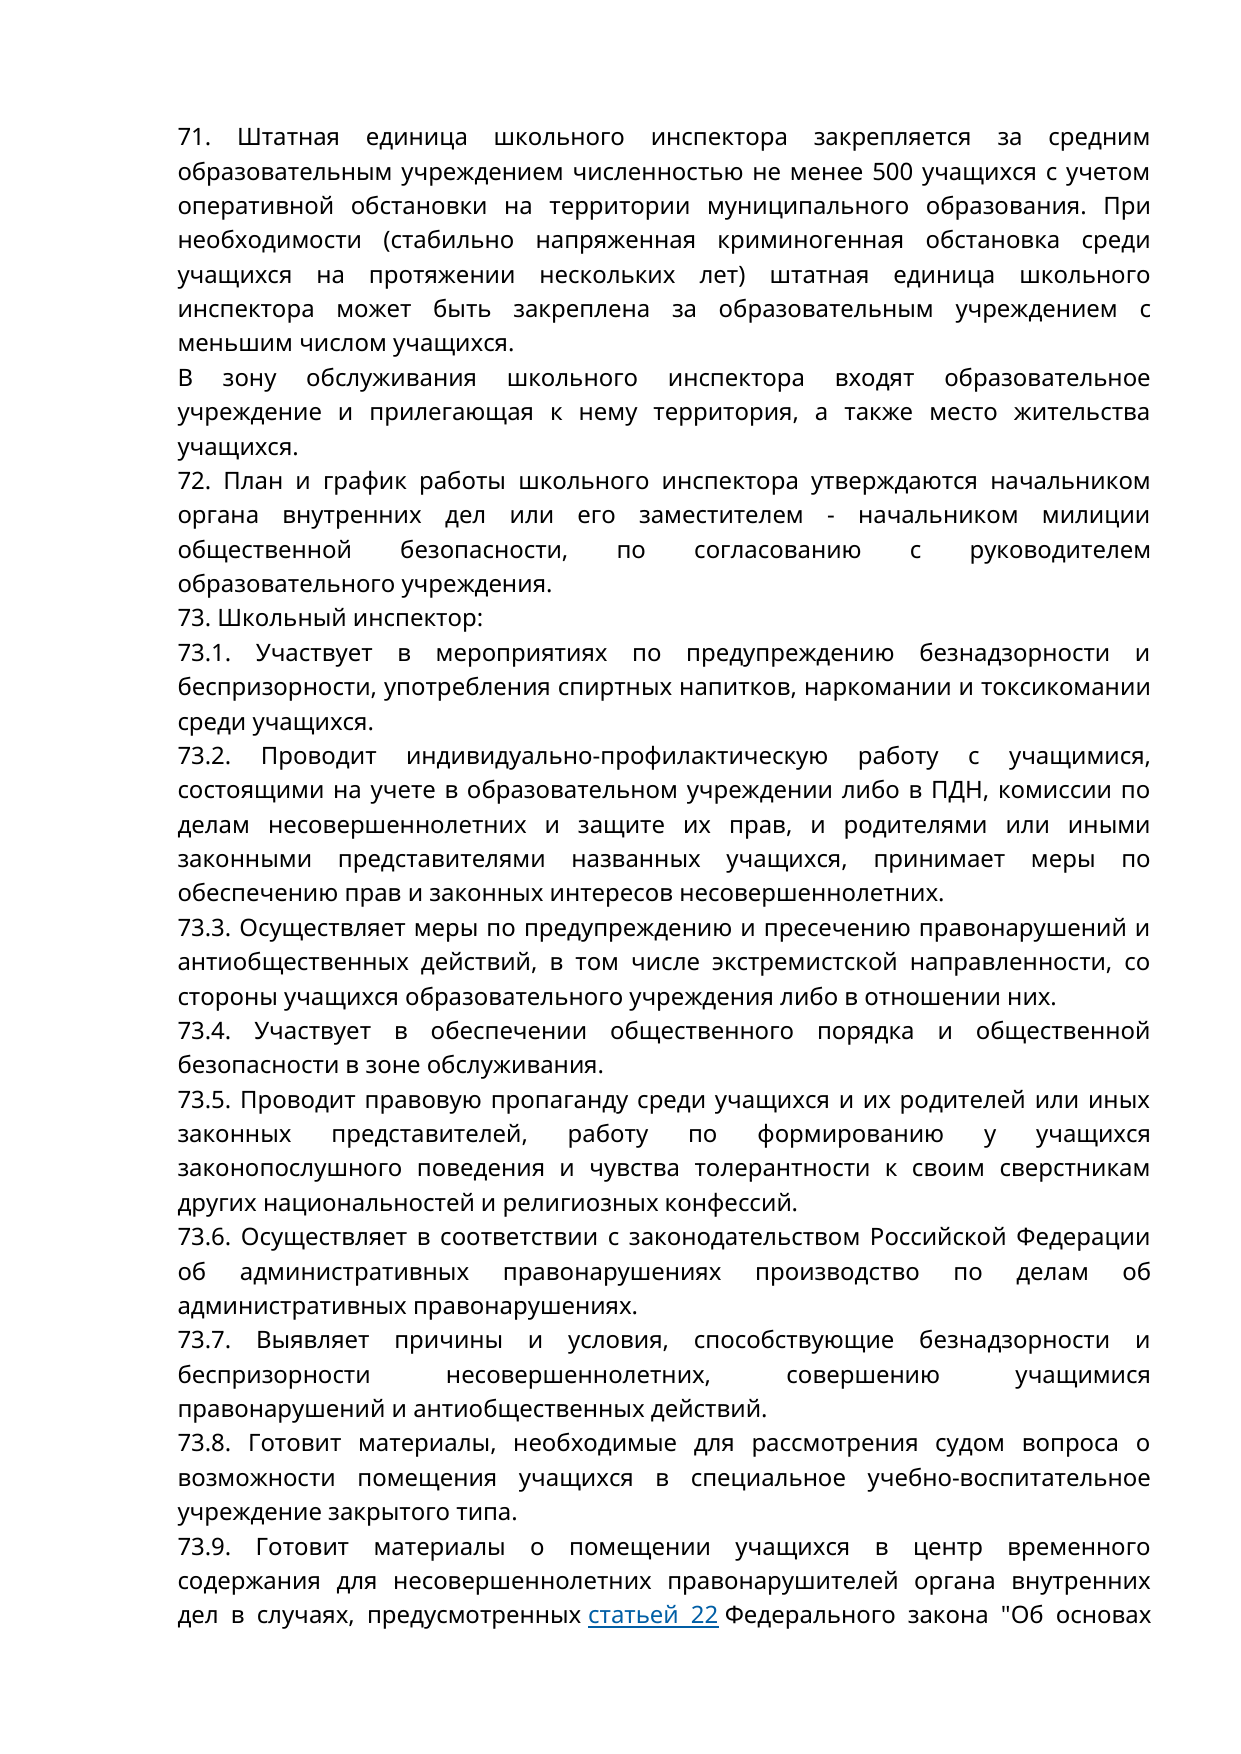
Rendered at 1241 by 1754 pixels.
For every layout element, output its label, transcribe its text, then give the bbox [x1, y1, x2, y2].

text 73.4. Участвует в обеспечении общественного порядка и общественной безопасности в зоне обслуживания. [177, 1012, 1152, 1081]
text 73.7. Выявляет причины и условия, способствующие безнадзорности и беспризорности несовершеннолетних, совершению учащимися правонарушений и антиобщественных действий. [177, 1321, 1152, 1424]
text 73. Школьный инспектор: [177, 599, 1152, 634]
text В зону обслуживания школьного инспектора входят образовательное учреждение и прилегающая к нему территория, а также место жительства учащихся. [177, 359, 1152, 462]
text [177, 1527, 1152, 1631]
text 73.6. Осуществляет в соответствии с законодательством Российской Федерации об административных правонарушениях производство по делам об административных правонарушениях. [177, 1218, 1152, 1321]
text 72. План и график работы школьного инспектора утверждаются начальником органа внутренних дел или его заместителем - начальником милиции общественной безопасности, по согласованию с руководителем образовательного учреждения. [177, 462, 1152, 599]
text 73.3. Осуществляет меры по предупреждению и пресечению правонарушений и антиобщественных действий, в том числе экстремистской направленности, со стороны учащихся образовательного учреждения либо в отношении них. [177, 909, 1152, 1012]
text 73.8. Готовит материалы, необходимые для рассмотрения судом вопроса о возможности помещения учащихся в специальное учебно-воспитательное учреждение закрытого типа. [177, 1424, 1152, 1527]
text 71. Штатная единица школьного инспектора закрепляется за средним образовательным учреждением численностью не менее 500 учащихся с учетом оперативной обстановки на территории муниципального образования. При необходимости (стабильно напряженная криминогенная обстановка среди учащихся на протяжении нескольких лет) штатная единица школьного инспектора может быть закреплена за образовательным учреждением с меньшим числом учащихся. [177, 118, 1152, 359]
text 73.2. Проводит индивидуально-профилактическую работу с учащимися, состоящими на учете в образовательном учреждении либо в ПДН, комиссии по делам несовершеннолетних и защите их прав, и родителями или иными законными представителями названных учащихся, принимает меры по обеспечению прав и законных интересов несовершеннолетних. [177, 737, 1152, 909]
text 73.5. Проводит правовую пропаганду среди учащихся и их родителей или иных законных представителей, работу по формированию у учащихся законопослушного поведения и чувства толерантности к своим сверстникам других национальностей и религиозных конфессий. [177, 1081, 1152, 1218]
text 73.1. Участвует в мероприятиях по предупреждению безнадзорности и беспризорности, употребления спиртных напитков, наркомании и токсикомании среди учащихся. [177, 634, 1152, 737]
